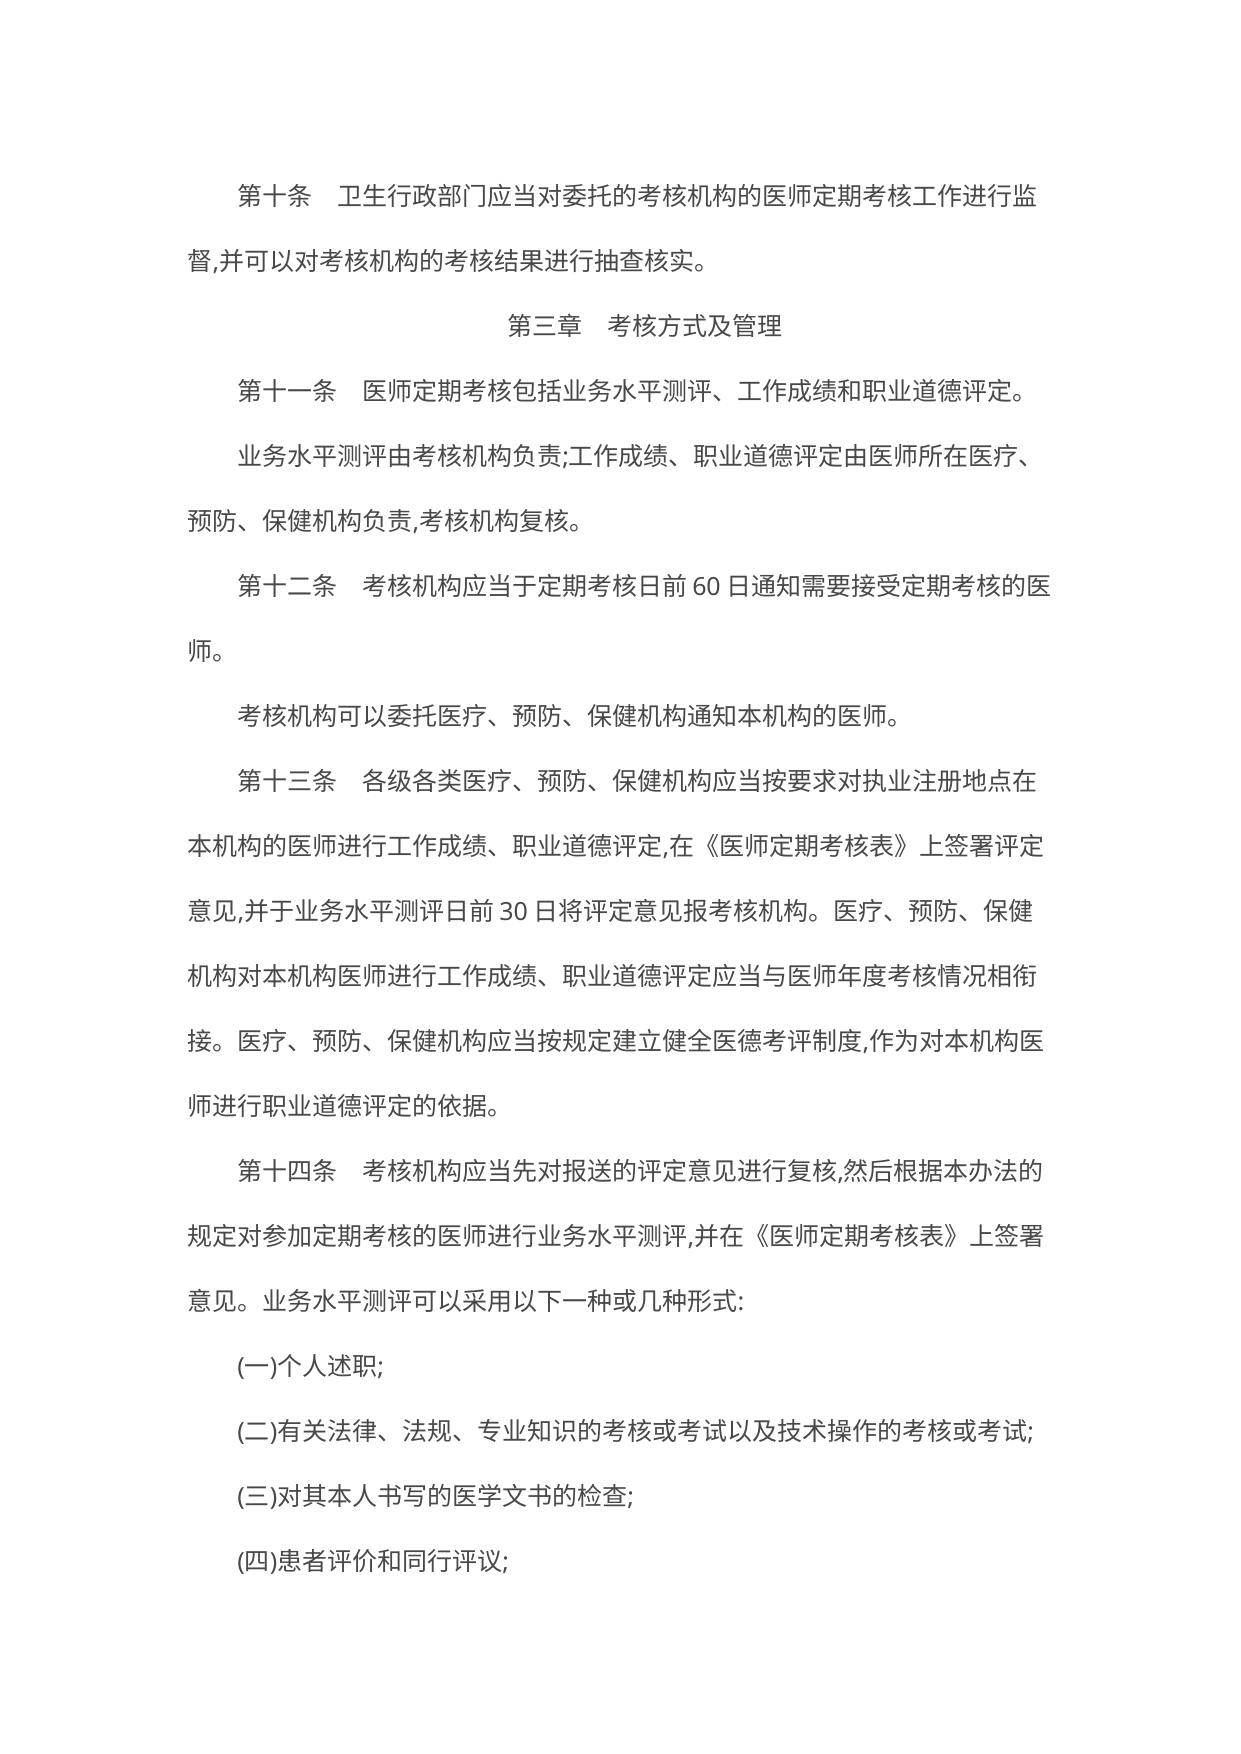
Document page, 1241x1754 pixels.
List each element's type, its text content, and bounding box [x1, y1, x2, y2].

text (三)对其本人书写的医学文书的检查; [187, 1462, 1053, 1527]
text 第十一条 医师定期考核包括业务水平测评、工作成绩和职业道德评定。 [187, 357, 1053, 422]
text 第三章 考核方式及管理 [187, 292, 1053, 357]
text (一)个人述职; [187, 1332, 1053, 1397]
text (四)患者评价和同行评议; [187, 1527, 1053, 1592]
text 第十四条 考核机构应当先对报送的评定意见进行复核,然后根据本办法的规定对参加定期考核的医师进行业务水平测评,并在《医师定期考核表》上签署意见。业务水平测评可以采用以下一种或几种形式: [187, 1137, 1053, 1332]
text (二)有关法律、法规、专业知识的考核或考试以及技术操作的考核或考试; [187, 1397, 1053, 1462]
text 第十三条 各级各类医疗、预防、保健机构应当按要求对执业注册地点在本机构的医师进行工作成绩、职业道德评定,在《医师定期考核表》上签署评定意见,并于业务水平测评日前30日将评定意见报考核机构。医疗、预防、保健机构对本机构医师进行工作成绩、职业道德评定应当与医师年度考核情况相衔接。医疗、预防、保健机构应当按规定建立健全医德考评制度,作为对本机构医师进行职业道德评定的依据。 [187, 747, 1053, 1137]
text 业务水平测评由考核机构负责;工作成绩、职业道德评定由医师所在医疗、预防、保健机构负责,考核机构复核。 [187, 422, 1053, 552]
text 第十条 卫生行政部门应当对委托的考核机构的医师定期考核工作进行监督,并可以对考核机构的考核结果进行抽查核实。 [187, 162, 1053, 292]
text 考核机构可以委托医疗、预防、保健机构通知本机构的医师。 [187, 682, 1053, 747]
text 第十二条 考核机构应当于定期考核日前60日通知需要接受定期考核的医师。 [187, 552, 1053, 682]
